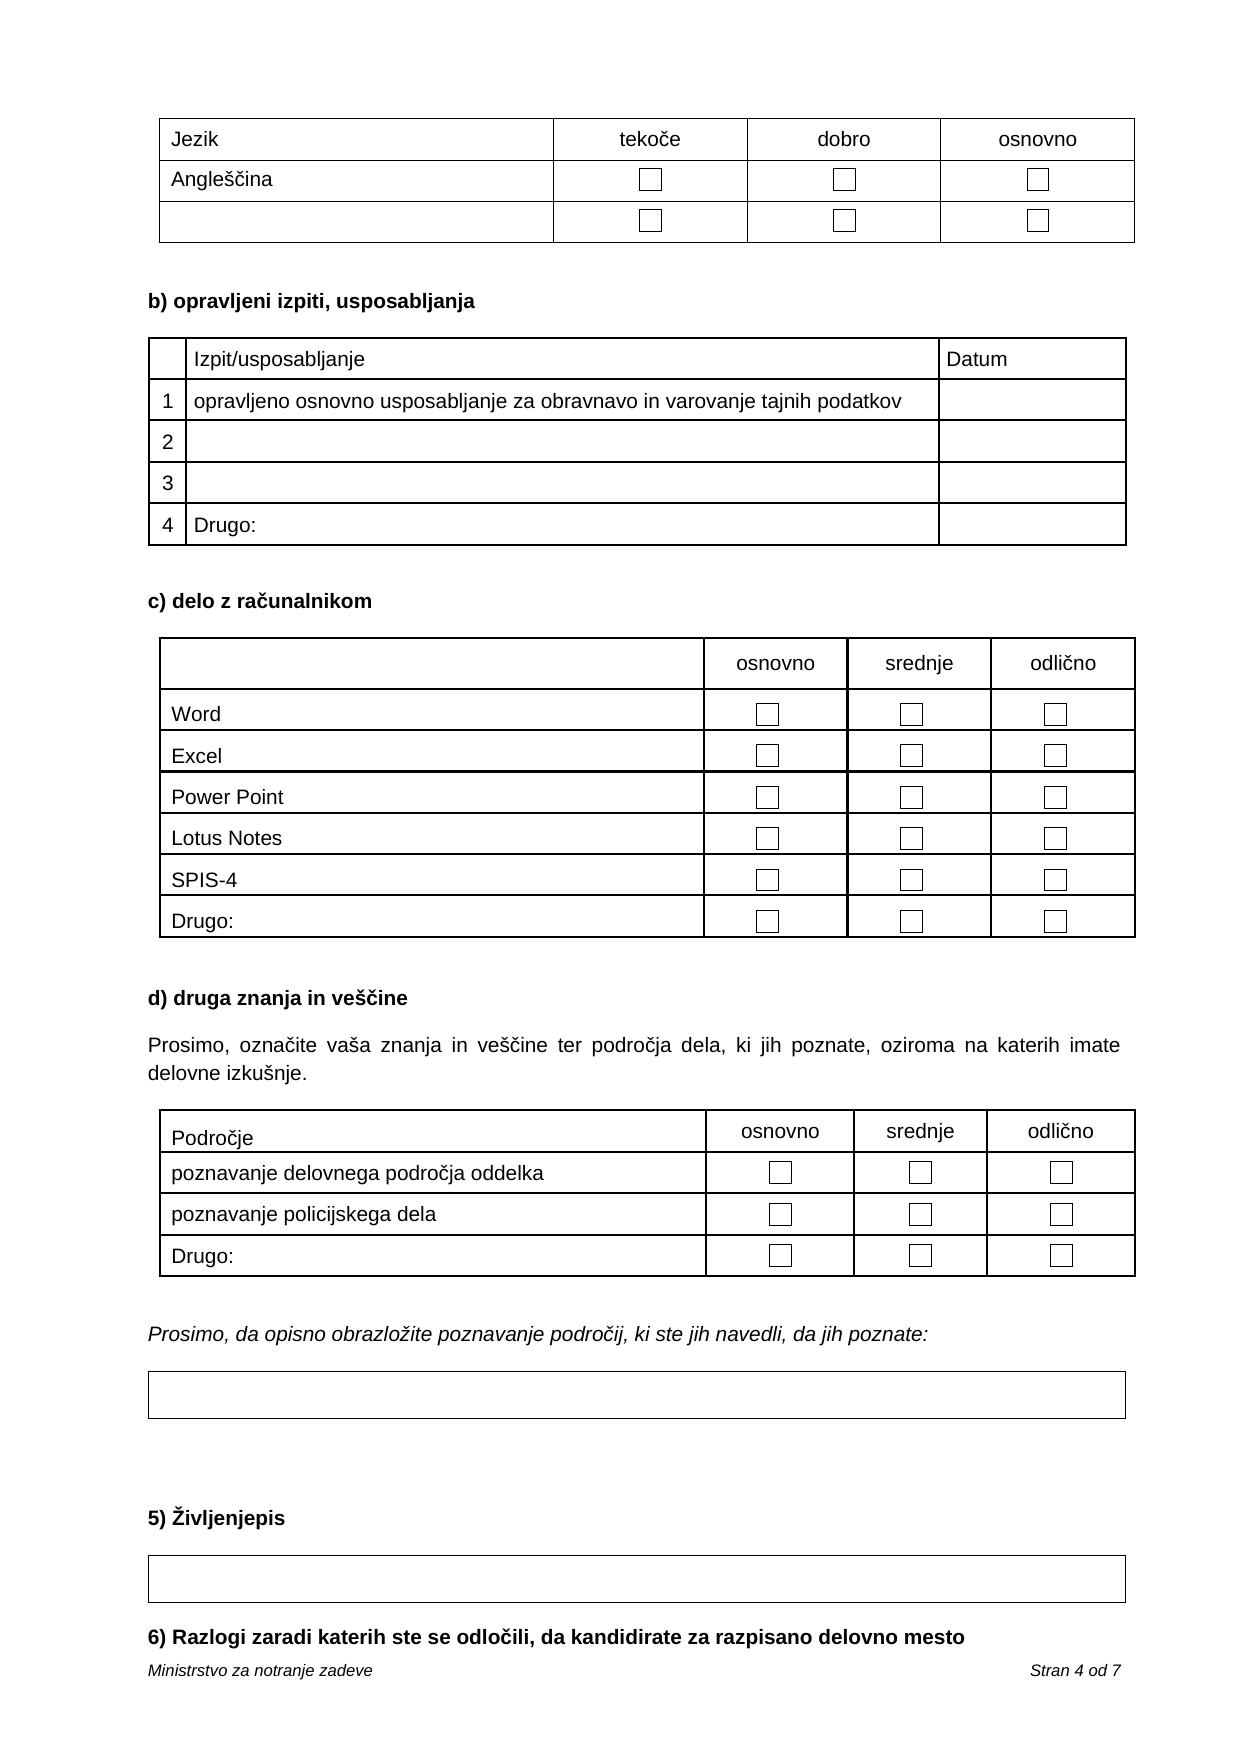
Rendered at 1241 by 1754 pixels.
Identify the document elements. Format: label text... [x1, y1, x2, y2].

table_cell 2 [150, 421, 185, 461]
table_header osnovno [941, 119, 1134, 159]
table_cell Power Point [161, 773, 703, 812]
table_cell [849, 896, 990, 936]
table_cell Drugo: [161, 896, 703, 936]
text c) delo z računalnikom [148, 589, 1122, 613]
table_header osnovno [705, 639, 846, 688]
table_header Datum [940, 339, 1125, 378]
table_header osnovno [707, 1111, 853, 1151]
table_cell poznavanje policijskega dela [161, 1194, 705, 1233]
table_cell [940, 421, 1125, 461]
table_cell [849, 773, 990, 812]
table_cell [988, 1194, 1134, 1233]
table_cell [187, 463, 938, 502]
table_cell [705, 855, 846, 894]
table_cell [992, 855, 1134, 894]
text 6) Razlogi zaradi katerih ste se odločili, da kandidirate za razpisano delovno mesto [148, 1624, 1122, 1648]
table_cell [940, 380, 1125, 419]
table_cell [940, 504, 1125, 543]
table_cell [988, 1236, 1134, 1275]
table_cell [160, 202, 553, 242]
table_cell [992, 690, 1134, 729]
table_header [161, 639, 703, 688]
table_cell [705, 773, 846, 812]
table_cell [855, 1194, 986, 1233]
table_cell [849, 855, 990, 894]
table_header [149, 1372, 1125, 1418]
table_header Izpit/usposabljanje [187, 339, 938, 378]
table_cell [748, 202, 940, 242]
table_cell Drugo: [187, 504, 938, 543]
text Prosimo, da opisno obrazložite poznavanje področij, ki ste jih navedli, da jih poznate: [148, 1320, 1122, 1347]
table_cell [992, 814, 1134, 853]
text Prosimo, označite vaša znanja in veščine ter področja dela, ki jih poznate, oziroma na katerih imate delovne izkušnje. [148, 1031, 1122, 1085]
table_header [149, 1556, 1125, 1602]
table_cell [849, 690, 990, 729]
table_cell SPIS-4 [161, 855, 703, 894]
table_header srednje [849, 639, 990, 688]
table_cell [855, 1236, 986, 1275]
table_cell [941, 202, 1134, 242]
table_cell poznavanje delovnega področja oddelka [161, 1153, 705, 1192]
table_cell Excel [161, 731, 703, 770]
table_cell [705, 731, 846, 770]
table_cell Angleščina [160, 161, 553, 201]
table_cell [705, 814, 846, 853]
table_header odlično [992, 639, 1134, 688]
table_cell 4 [150, 504, 185, 543]
table_cell opravljeno osnovno usposabljanje za obravnavo in varovanje tajnih podatkov [187, 380, 938, 419]
text b) opravljeni izpiti, usposabljanja [148, 289, 1122, 313]
table_cell [748, 161, 940, 201]
table_cell 1 [150, 380, 185, 419]
table_cell [941, 161, 1134, 201]
table_cell [705, 690, 846, 729]
table_cell [849, 731, 990, 770]
table_cell [554, 161, 747, 201]
table_cell [187, 421, 938, 461]
table_cell 3 [150, 463, 185, 502]
table_cell [940, 463, 1125, 502]
table_cell [992, 773, 1134, 812]
table_header dobro [748, 119, 940, 159]
table_cell [707, 1194, 853, 1233]
table_cell Word [161, 690, 703, 729]
table_header odlično [988, 1111, 1134, 1151]
table_cell [992, 731, 1134, 770]
table_cell [988, 1153, 1134, 1192]
table_cell [855, 1153, 986, 1192]
table_cell [707, 1153, 853, 1192]
table_header srednje [855, 1111, 986, 1151]
table_cell [707, 1236, 853, 1275]
text d) druga znanja in veščine [148, 986, 1122, 1010]
table_header [150, 339, 185, 378]
table_cell [849, 814, 990, 853]
table_header Jezik [160, 119, 553, 159]
table_cell [992, 896, 1134, 936]
table_cell [554, 202, 747, 242]
table_cell [705, 896, 846, 936]
table_header tekoče [554, 119, 747, 159]
table_cell Drugo: [161, 1236, 705, 1275]
table_header Področje [161, 1111, 705, 1151]
table_cell Lotus Notes [161, 814, 703, 853]
text 5) Življenjepis [148, 1506, 1122, 1529]
